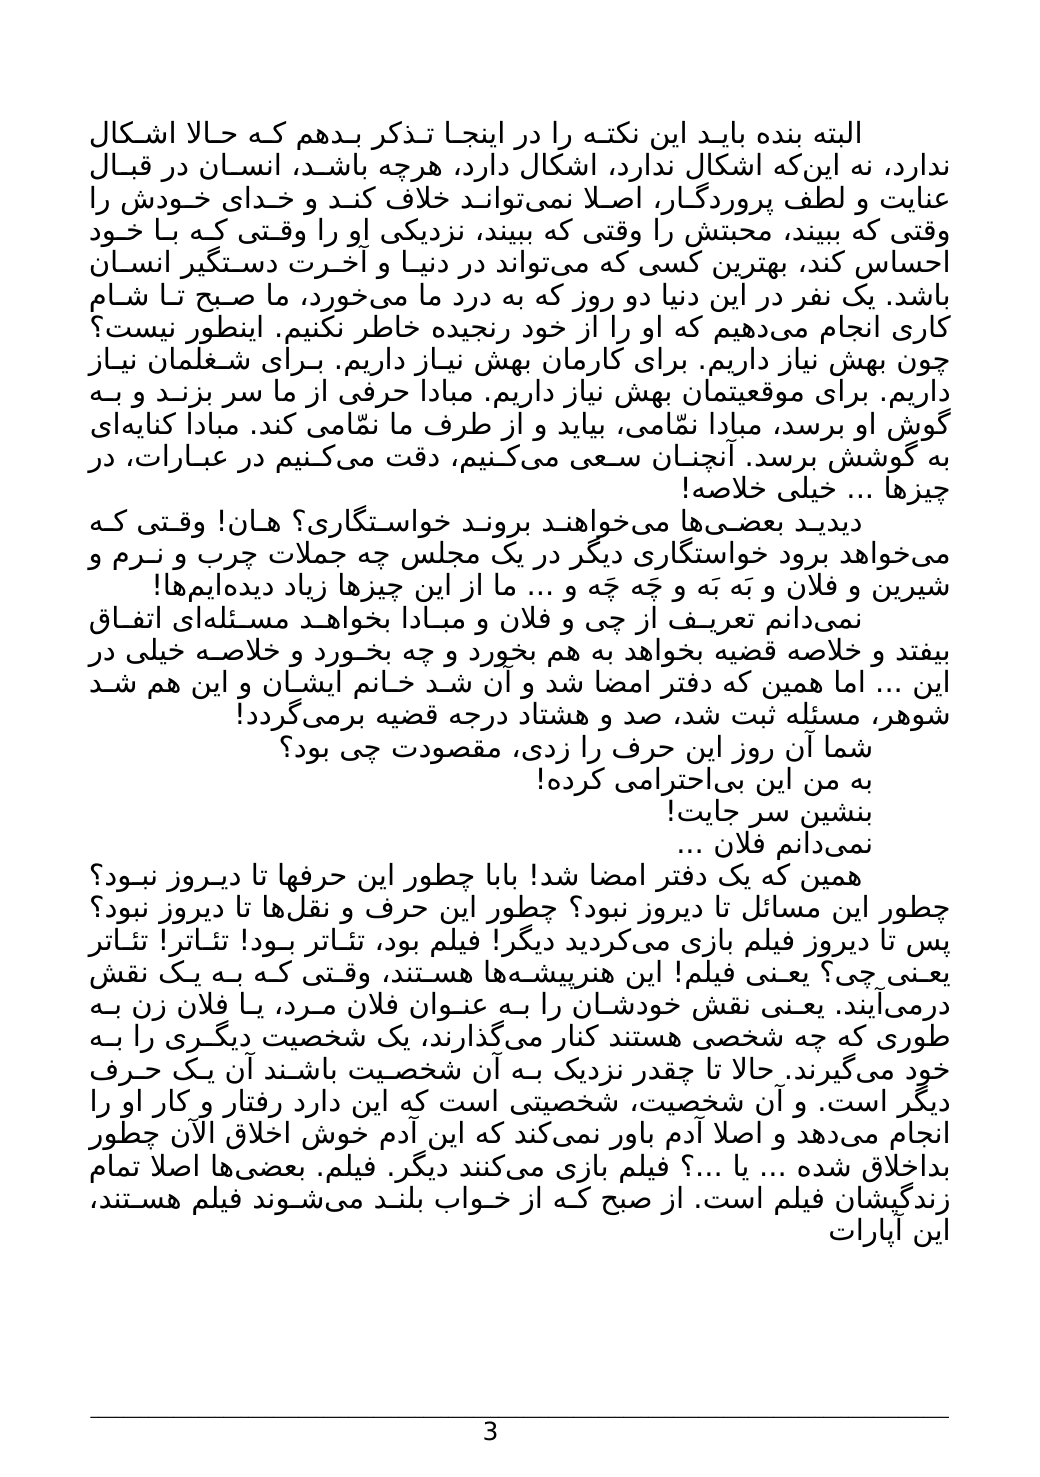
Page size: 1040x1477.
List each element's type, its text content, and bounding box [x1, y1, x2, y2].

text نمی‌دانم فلان ... [89, 828, 951, 860]
text شما آن روز این حرف را زدی، مقصودت چی بود؟ [89, 731, 951, 763]
text بنشین سر جایت! [89, 796, 951, 828]
text البته بنده باید این نکته را در اینجا تذکر بدهم که حالا اشکال ندارد، نه این‌که اشکال ندارد، اشکال دارد، هرچه باشد، انسان در قبال عنایت و لطف پروردگار، اصلا نمی‌تواند خلاف کند و خدای خودش را وقتی که ببیند، محبتش را وقتی که ببیند، نزدیکی او را وقتی که با خود احساس کند، بهترین کسی که می‌تواند در دنیا و آخرت دستگیر انسان باشد. یک نفر در این دنیا دو روز که به درد ما می‌خورد، ما صبح تا شام کاری انجام می‌دهیم که او را از خود رنجیده خاطر نکنیم. اینطور نیست؟ چون بهش نیاز داریم. برای کارمان بهش نیاز داریم. برای شغلمان نیاز داریم. برای موقعیتمان بهش نیاز داریم. مبادا حرفی از ما سر بزند و به گوش او برسد، مبادا نمّامی، بیاید و از طرف ما نمّامی کند. مبادا کنایه‌ای به گوشش برسد. آنچنان سعی می‌کنیم، دقت می‌کنیم در عبارات، در چیزها ... خیلی خلاصه! [89, 118, 951, 506]
text همین که یک دفتر امضا شد! بابا چطور این حرفها تا دیروز نبود؟ چطور این مسائل تا دیروز نبود؟ چطور این حرف و نقل‌ها تا دیروز نبود؟ پس تا دیروز فیلم بازی می‌کردید دیگر! فیلم بود، تئاتر بود! تئاتر! تئاتر یعنی چی؟ یعنی فیلم! این هنرپیشه‌ها هستند، وقتی که به یک نقش درمی‌آیند. یعنی نقش خودشان را به عنوان فلان مرد، یا فلان زن به طوری که چه شخصی هستند کنار می‌گذارند، یک شخصیت دیگری را به خود می‌گیرند. حالا تا چقدر نزدیک به آن شخصیت باشند آن یک حرف دیگر است. و آن شخصیت، شخصیتی است که این دارد رفتار و کار او را انجام می‌دهد و اصلا آدم باور نمی‌کند که این آدم خوش اخلاق الآن چطور بداخلاق شده ... یا ...؟ فیلم بازی می‌کنند دیگر. فیلم. بعضی‌ها اصلا تمام زندگیشان فیلم است. از صبح که از خواب بلند می‌شوند فیلم هستند، این آپارات [89, 860, 951, 1247]
text نمی‌دانم تعریف از چی و فلان و مبادا بخواهد مسئله‌ای اتفاق بیفتد و خلاصه قضیه بخواهد به هم بخورد و چه بخورد و خلاصه خیلی در این ... اما همین که دفتر امضا شد و آن شد خانم ایشان و این هم شد شوهر، مسئله ثبت شد، صد و هشتاد درجه قضیه برمی‌گردد! [89, 602, 951, 731]
text به من این بی‌احترامی کرده! [89, 763, 951, 796]
text دیدید بعضی‌ها می‌خواهند بروند خواستگاری؟ هان! وقتی که می‌خواهد برود خواستگاری دیگر در یک مجلس چه جملات چرب و نرم و شیرین و فلان و بَه بَه و چَه چَه و ... ما از این چیزها زیاد دیده‌ایم‌ها! [89, 506, 951, 602]
